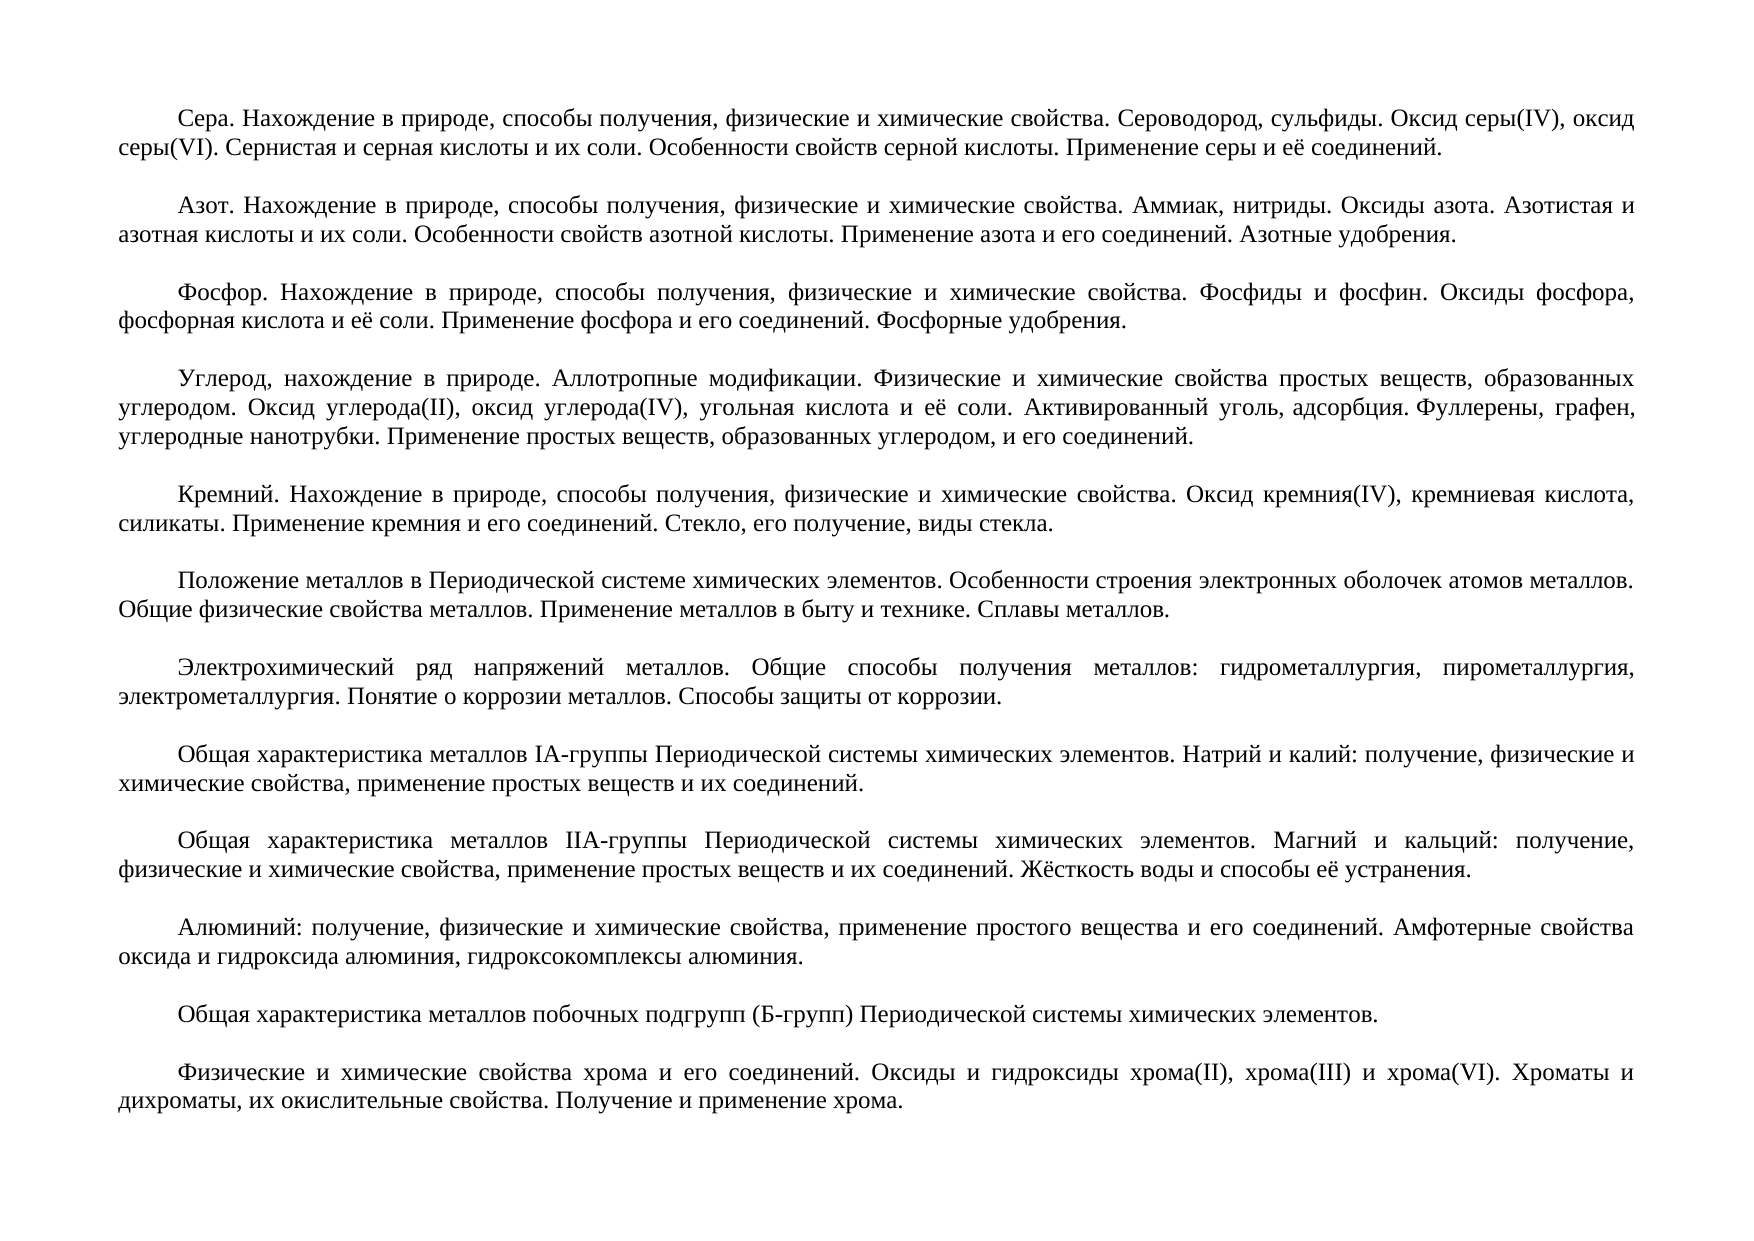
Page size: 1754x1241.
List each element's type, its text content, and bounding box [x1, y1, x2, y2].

text Электрохимический ряд напряжений металлов. Общие способы получения металлов: гидрометаллургия, пирометаллургия, электрометаллургия. Понятие о коррозии металлов. Способы защиты от коррозии. [118, 652, 1636, 710]
text Углерод, нахождение в природе. Аллотропные модификации. Физические и химические свойства простых веществ, образованных углеродом. Оксид углерода(II), оксид углерода(IV), угольная кислота и её соли. Активированный уголь, адсорбция. Фуллерены, графен, углеродные нанотрубки. Применение простых веществ, образованных углеродом, и его соединений. [118, 363, 1636, 450]
text Азот. Нахождение в природе, способы получения, физические и химические свойства. Аммиак, нитриды. Оксиды азота. Азотистая и азотная кислоты и их соли. Особенности свойств азотной кислоты. Применение азота и его соединений. Азотные удобрения. [118, 190, 1636, 248]
text Сера. Нахождение в природе, способы получения, физические и химические свойства. Сероводород, сульфиды. Оксид серы(IV), оксид серы(VI). Сернистая и серная кислоты и их соли. Особенности свойств серной кислоты. Применение серы и её соединений. [118, 103, 1636, 161]
text Общая характеристика металлов IIA-группы Периодической системы химических элементов. Магний и кальций: получение, физические и химические свойства, применение простых веществ и их соединений. Жёсткость воды и способы её устранения. [118, 826, 1636, 883]
text Алюминий: получение, физические и химические свойства, применение простого вещества и его соединений. Амфотерные свойства оксида и гидроксида алюминия, гидроксокомплексы алюминия. [118, 912, 1636, 970]
text Общая характеристика металлов IA-группы Периодической системы химических элементов. Натрий и калий: получение, физические и химические свойства, применение простых веществ и их соединений. [118, 739, 1636, 796]
text Положение металлов в Периодической системе химических элементов. Особенности строения электронных оболочек атомов металлов. Общие физические свойства металлов. Применение металлов в быту и технике. Сплавы металлов. [118, 566, 1636, 623]
text Физические и химические свойства хрома и его соединений. Оксиды и гидроксиды хрома(II), хрома(III) и хрома(VI). Хроматы и дихроматы, их окислительные свойства. Получение и применение хрома. [118, 1057, 1636, 1114]
text Фосфор. Нахождение в природе, способы получения, физические и химические свойства. Фосфиды и фосфин. Оксиды фосфора, фосфорная кислота и её соли. Применение фосфора и его соединений. Фосфорные удобрения. [118, 277, 1636, 334]
text Кремний. Нахождение в природе, способы получения, физические и химические свойства. Оксид кремния(IV), кремниевая кислота, силикаты. Применение кремния и его соединений. Стекло, его получение, виды стекла. [118, 479, 1636, 536]
text Общая характеристика металлов побочных подгрупп (Б-групп) Периодической системы химических элементов. [118, 999, 1636, 1028]
